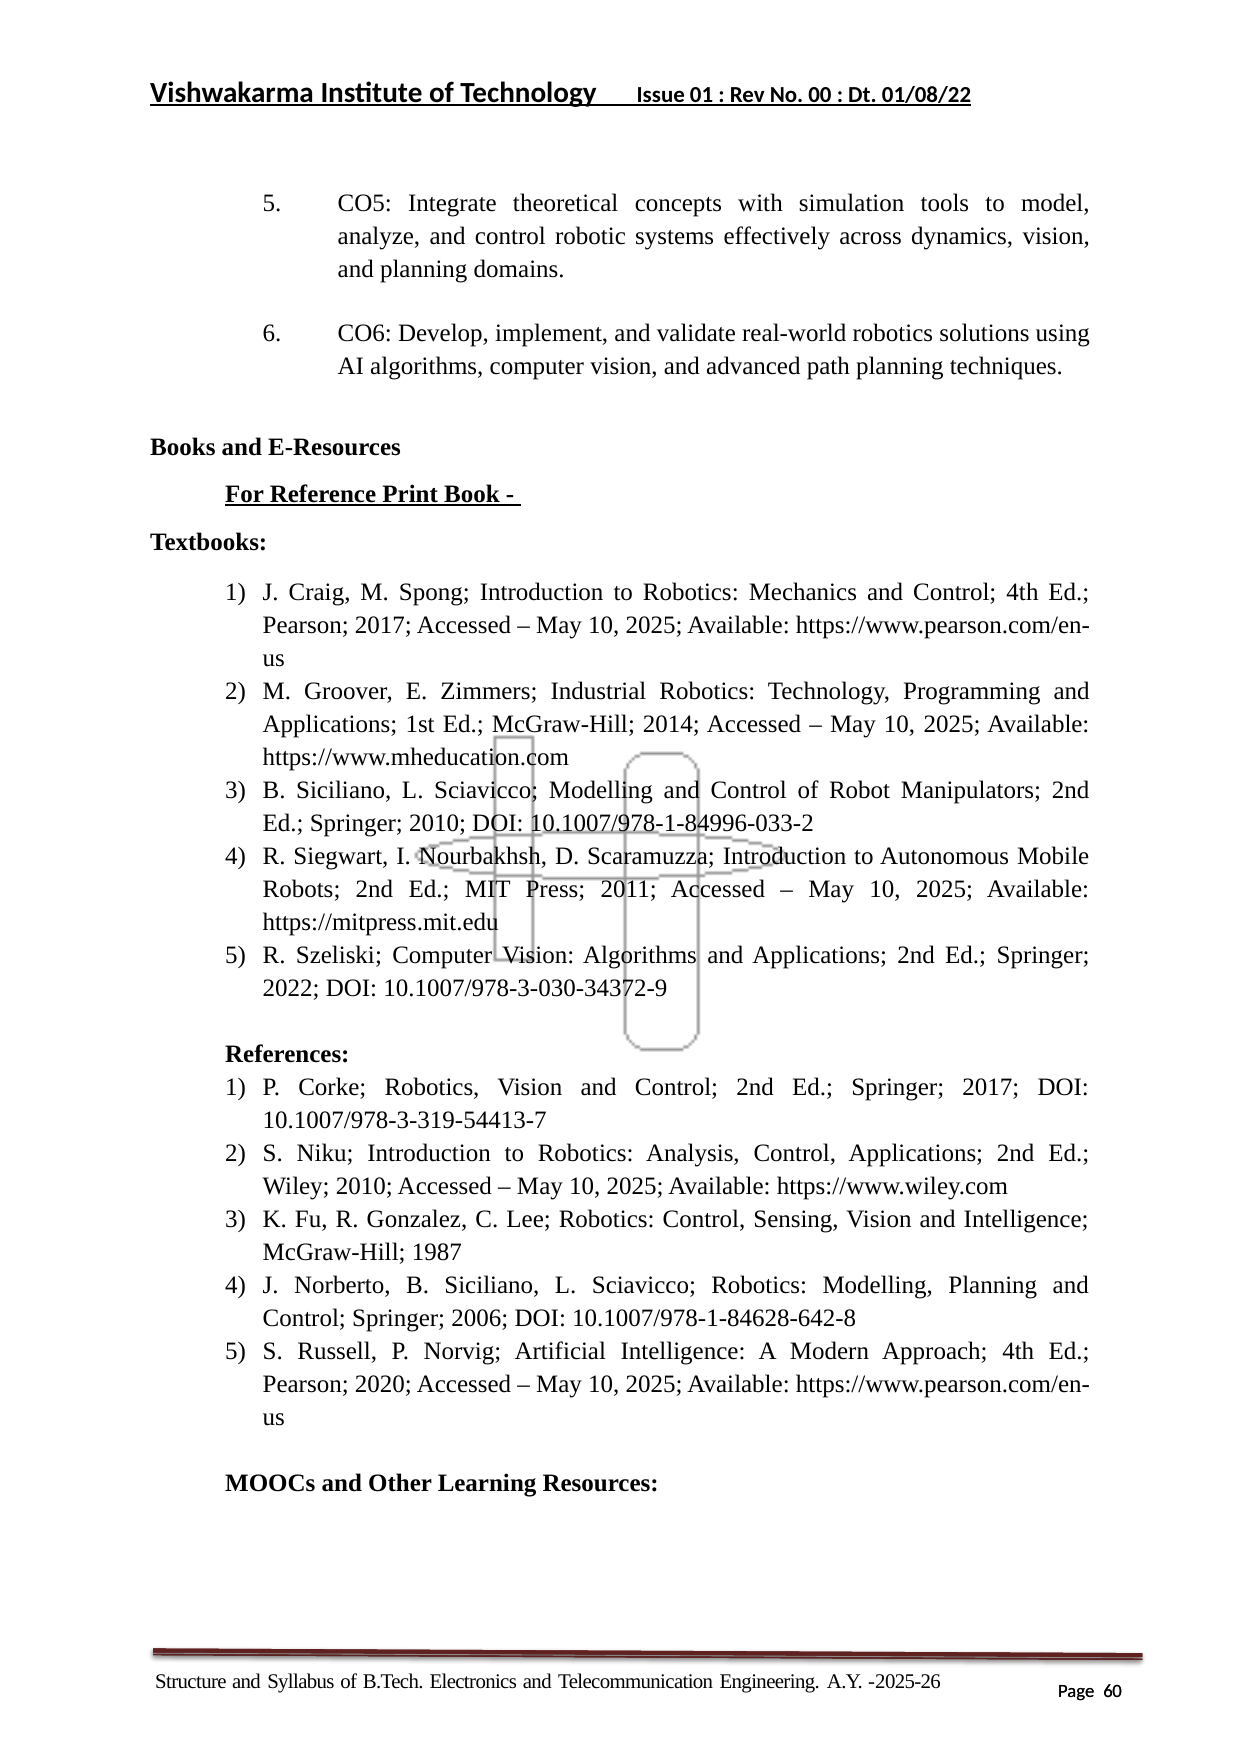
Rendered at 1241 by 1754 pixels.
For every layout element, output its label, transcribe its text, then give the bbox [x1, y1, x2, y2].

list References: [225, 1039, 1090, 1068]
text For Reference Print Book - [150, 479, 1090, 508]
list CO5: Integrate theoretical concepts with simulation tools to model, analyze, and control robotic systems effectively across dynamics, vision, and planning domains. [262, 188, 1090, 283]
list J. Norberto, B. Siciliano, L. Sciavicco; Robotics: Modelling, Planning and Control; Springer; 2006; DOI: 10.1007/978-1-84628-642-8 [225, 1270, 1090, 1332]
list CO6: Develop, implement, and validate real-world robotics solutions using AI algorithms, computer vision, and advanced path planning techniques. [262, 318, 1090, 380]
list S. Russell, P. Norvig; Artificial Intelligence: A Modern Approach; 4th Ed.; Pearson; 2020; Accessed – May 10, 2025; Available: https://www.pearson.com/en-us [225, 1336, 1090, 1431]
list B. Siciliano, L. Sciavicco; Modelling and Control of Robot Manipulators; 2nd Ed.; Springer; 2010; DOI: 10.1007/978-1-84996-033-2 [225, 775, 1090, 837]
list R. Siegwart, I. Nourbakhsh, D. Scaramuzza; Introduction to Autonomous Mobile Robots; 2nd Ed.; MIT Press; 2011; Accessed – May 10, 2025; Available: https://mitpress.mit.edu [225, 841, 1090, 936]
list R. Szeliski; Computer Vision: Algorithms and Applications; 2nd Ed.; Springer; 2022; DOI: 10.1007/978-3-030-34372-9 [225, 940, 1090, 1002]
list P. Corke; Robotics, Vision and Control; 2nd Ed.; Springer; 2017; DOI: 10.1007/978-3-319-54413-7 [225, 1072, 1090, 1134]
picture [150, 572, 1091, 1117]
text Textbooks: [150, 527, 1090, 556]
list M. Groover, E. Zimmers; Industrial Robotics: Technology, Programming and Applications; 1st Ed.; McGraw-Hill; 2014; Accessed – May 10, 2025; Available: https://www.mheducation.com [225, 676, 1090, 771]
picture [147, 1646, 1148, 1668]
list MOOCs and Other Learning Resources: [225, 1468, 1090, 1497]
list K. Fu, R. Gonzalez, C. Lee; Robotics: Control, Sensing, Vision and Intelligence; McGraw-Hill; 1987 [225, 1204, 1090, 1266]
text Books and E-Resources [150, 432, 1090, 461]
list J. Craig, M. Spong; Introduction to Robotics: Mechanics and Control; 4th Ed.; Pearson; 2017; Accessed – May 10, 2025; Available: https://www.pearson.com/en-us [225, 577, 1090, 672]
list S. Niku; Introduction to Robotics: Analysis, Control, Applications; 2nd Ed.; Wiley; 2010; Accessed – May 10, 2025; Available: https://www.wiley.com [225, 1138, 1090, 1200]
